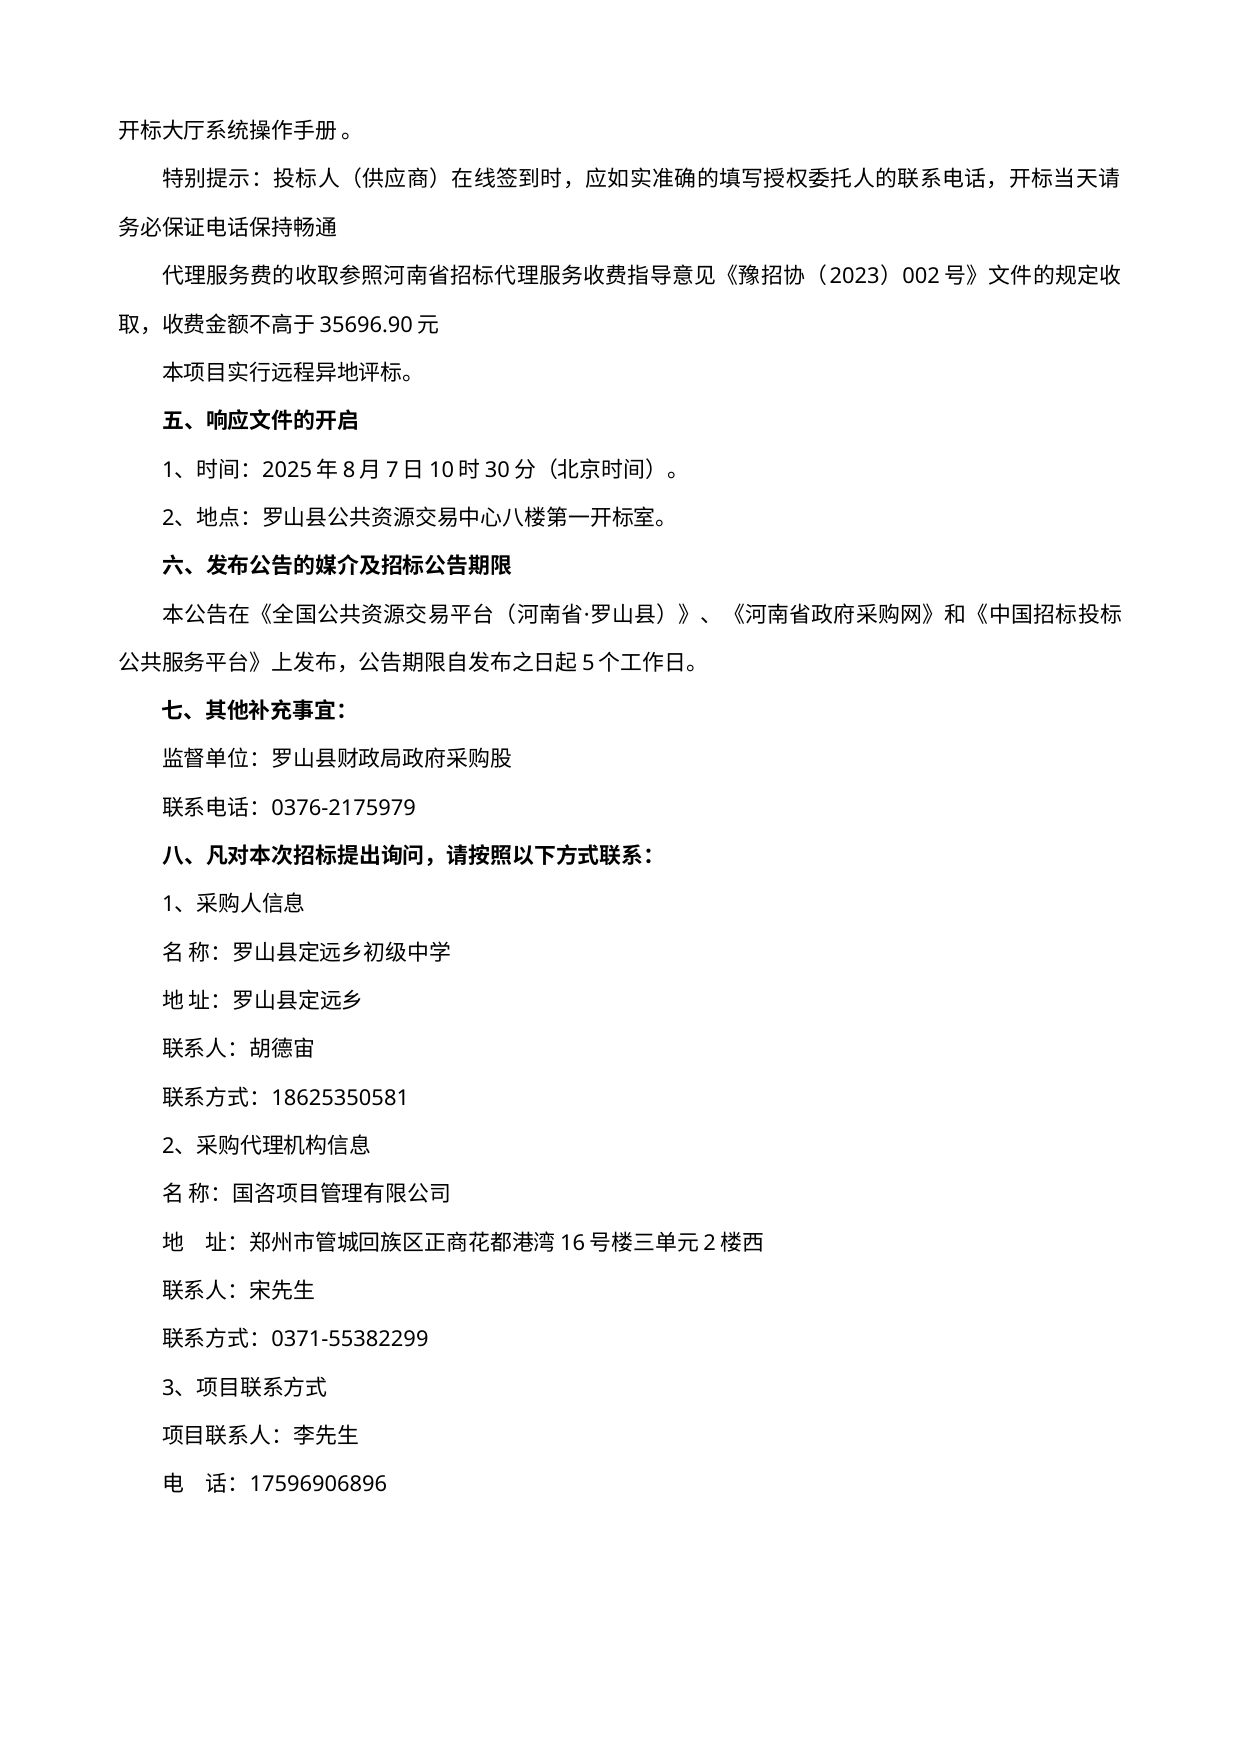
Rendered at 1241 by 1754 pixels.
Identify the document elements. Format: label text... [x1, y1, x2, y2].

text 1、采购人信息 [118, 886, 1122, 918]
text 项目联系人：李先生 [118, 1418, 1122, 1450]
text 名 称：罗山县定远乡初级中学 [118, 934, 1122, 967]
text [118, 113, 1122, 145]
text 地 址：罗山县定远乡 [118, 983, 1122, 1015]
text 联系方式：18625350581 [118, 1079, 1122, 1112]
text 本公告在《全国公共资源交易平台（河南省·罗山县）》、《河南省政府采购网》和《中国招标投标公共服务平台》上发布，公告期限自发布之日起5个工作日。 [118, 596, 1122, 678]
text 联系电话：0376-2175979 [118, 789, 1122, 822]
text 联系人：宋先生 [118, 1273, 1122, 1305]
text 3、项目联系方式 [118, 1369, 1122, 1402]
text 联系方式：0371-55382299 [118, 1321, 1122, 1353]
text 特别提示：投标人（供应商）在线签到时，应如实准确的填写授权委托人的联系电话，开标当天请务必保证电话保持畅通 [118, 161, 1122, 242]
text 代理服务费的收取参照河南省招标代理服务收费指导意见《豫招协（2023）002号》文件的规定收取，收费金额不高于35696.90元 [118, 258, 1122, 339]
text 1、时间：2025年8月7日10时30分（北京时间）。 [118, 451, 1122, 484]
text 地 址：郑州市管城回族区正商花都港湾16号楼三单元2楼西 [118, 1224, 1122, 1257]
text 八、凡对本次招标提出询问，请按照以下方式联系： [118, 838, 1122, 870]
text 联系人：胡德宙 [118, 1031, 1122, 1063]
text 监督单位：罗山县财政局政府采购股 [118, 741, 1122, 773]
text 电 话：17596906896 [118, 1466, 1122, 1498]
text 2、采购代理机构信息 [118, 1128, 1122, 1160]
text 2、地点：罗山县公共资源交易中心八楼第一开标室。 [118, 500, 1122, 532]
text 名 称：国咨项目管理有限公司 [118, 1176, 1122, 1208]
text 本项目实行远程异地评标。 [118, 355, 1122, 387]
text 五、响应文件的开启 [118, 403, 1122, 436]
text 七、其他补充事宜： [118, 693, 1122, 725]
text 六、发布公告的媒介及招标公告期限 [118, 548, 1122, 581]
